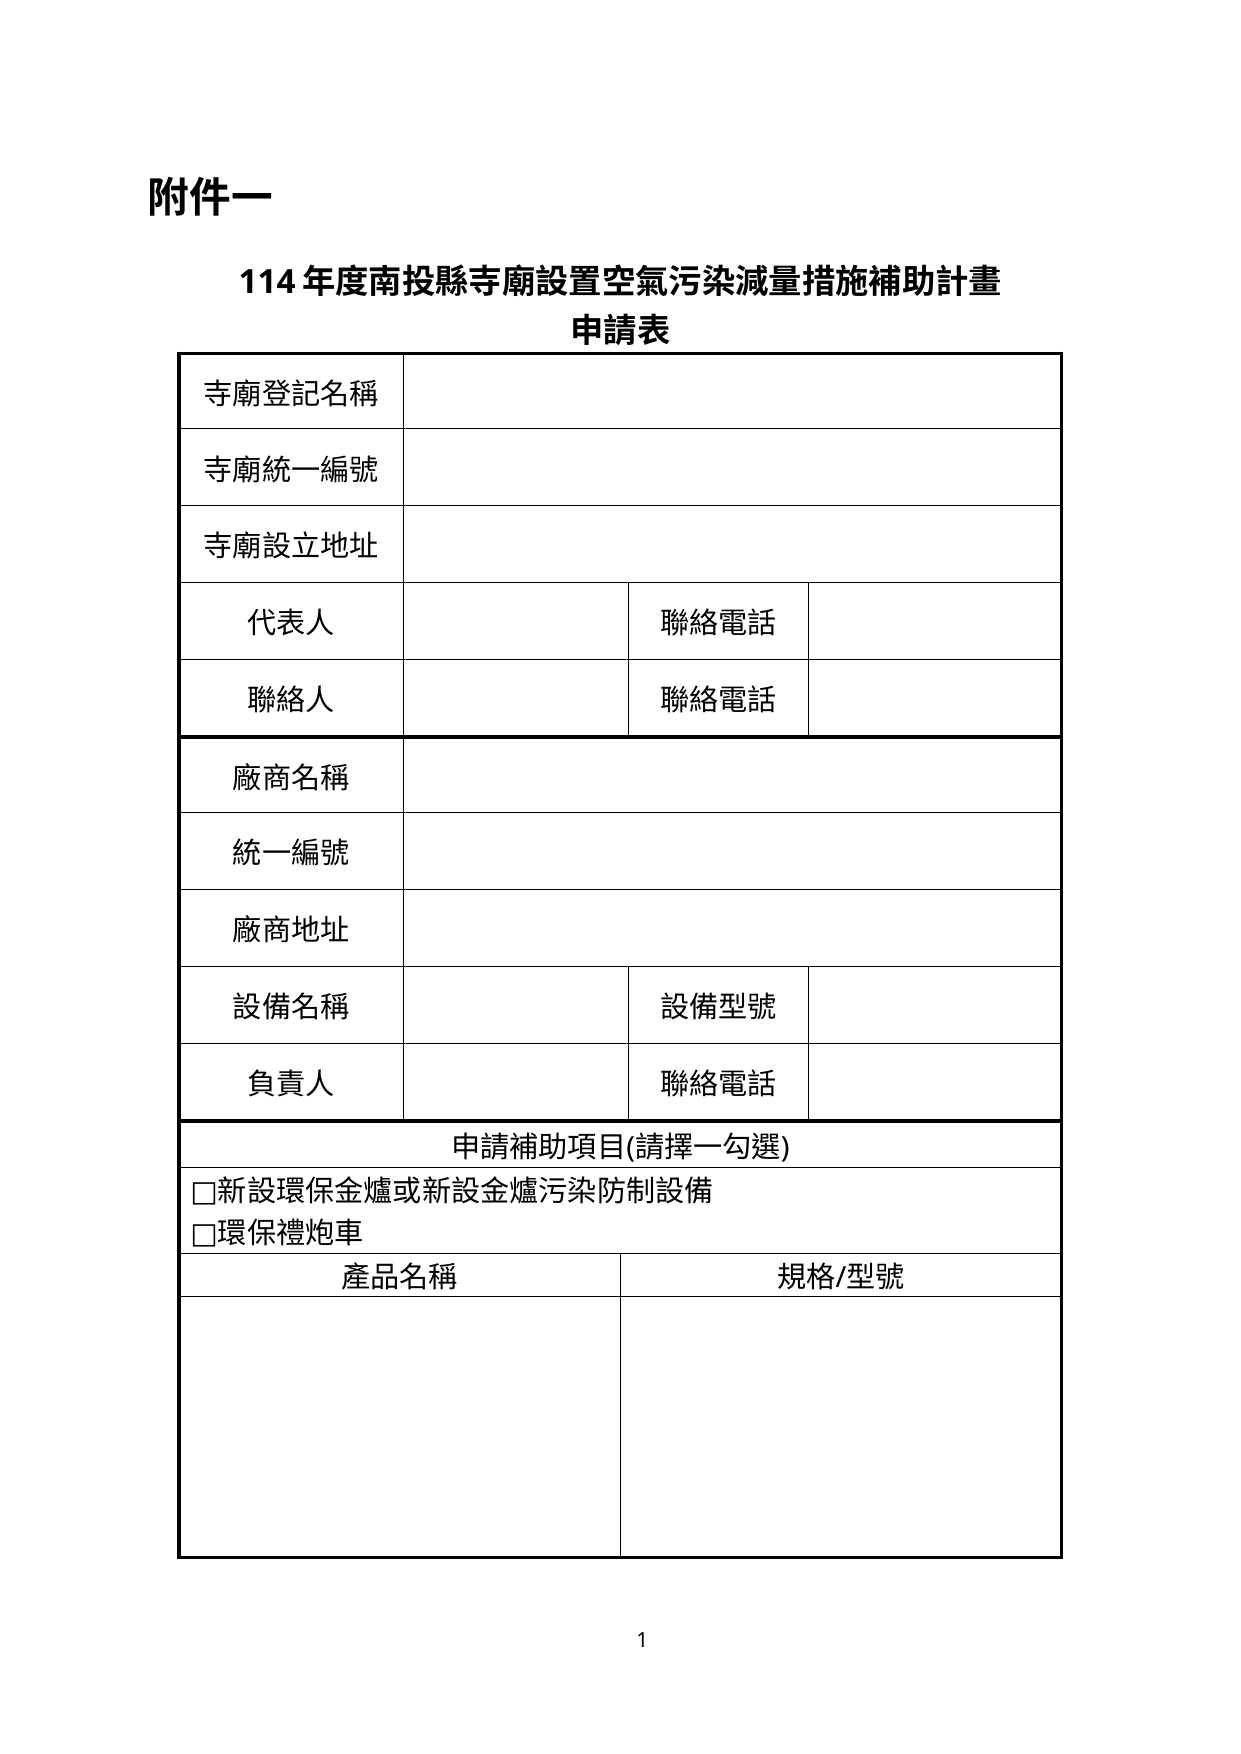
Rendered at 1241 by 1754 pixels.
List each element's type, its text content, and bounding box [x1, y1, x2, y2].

table_cell □新設環保金爐或新設金爐污染防制設備 □環保禮炮車 [181, 1168, 1060, 1252]
table_cell [404, 967, 628, 1042]
table_cell [404, 1044, 628, 1119]
table_cell [181, 1297, 620, 1556]
table_cell [809, 583, 1060, 659]
table_cell 規格/型號 [621, 1254, 1060, 1296]
table_cell [404, 583, 628, 659]
table_cell [809, 967, 1060, 1042]
table_cell 產品名稱 [181, 1254, 620, 1296]
table_cell 設備型號 [629, 967, 808, 1042]
table_cell [404, 660, 628, 735]
table_header [404, 355, 1060, 428]
table_cell [404, 506, 1060, 582]
table_cell [404, 429, 1060, 505]
table_cell 廠商名稱 [181, 739, 403, 812]
text 114年度南投縣寺廟設置空氣污染減量措施補助計畫 [148, 255, 1092, 303]
table_cell 寺廟設立地址 [181, 506, 403, 582]
table_cell 聯絡人 [181, 660, 403, 735]
table_cell 設備名稱 [181, 967, 403, 1042]
table_cell 統一編號 [181, 813, 403, 889]
table_cell [809, 660, 1060, 735]
table_header 寺廟登記名稱 [181, 355, 403, 428]
table_cell [621, 1297, 1060, 1556]
table_cell [404, 739, 1060, 812]
table_cell [404, 813, 1060, 889]
table_cell [404, 890, 1060, 966]
table_cell 申請補助項目(請擇一勾選) [181, 1123, 1060, 1167]
table_cell 負責人 [181, 1044, 403, 1119]
table_cell 聯絡電話 [629, 583, 808, 659]
table_cell 聯絡電話 [629, 660, 808, 735]
table_cell 廠商地址 [181, 890, 403, 966]
table_cell 代表人 [181, 583, 403, 659]
table_cell 聯絡電話 [629, 1044, 808, 1119]
table_cell [809, 1044, 1060, 1119]
table_cell 寺廟統一編號 [181, 429, 403, 505]
text 附件一 [148, 164, 1092, 225]
text 申請表 [148, 303, 1092, 352]
